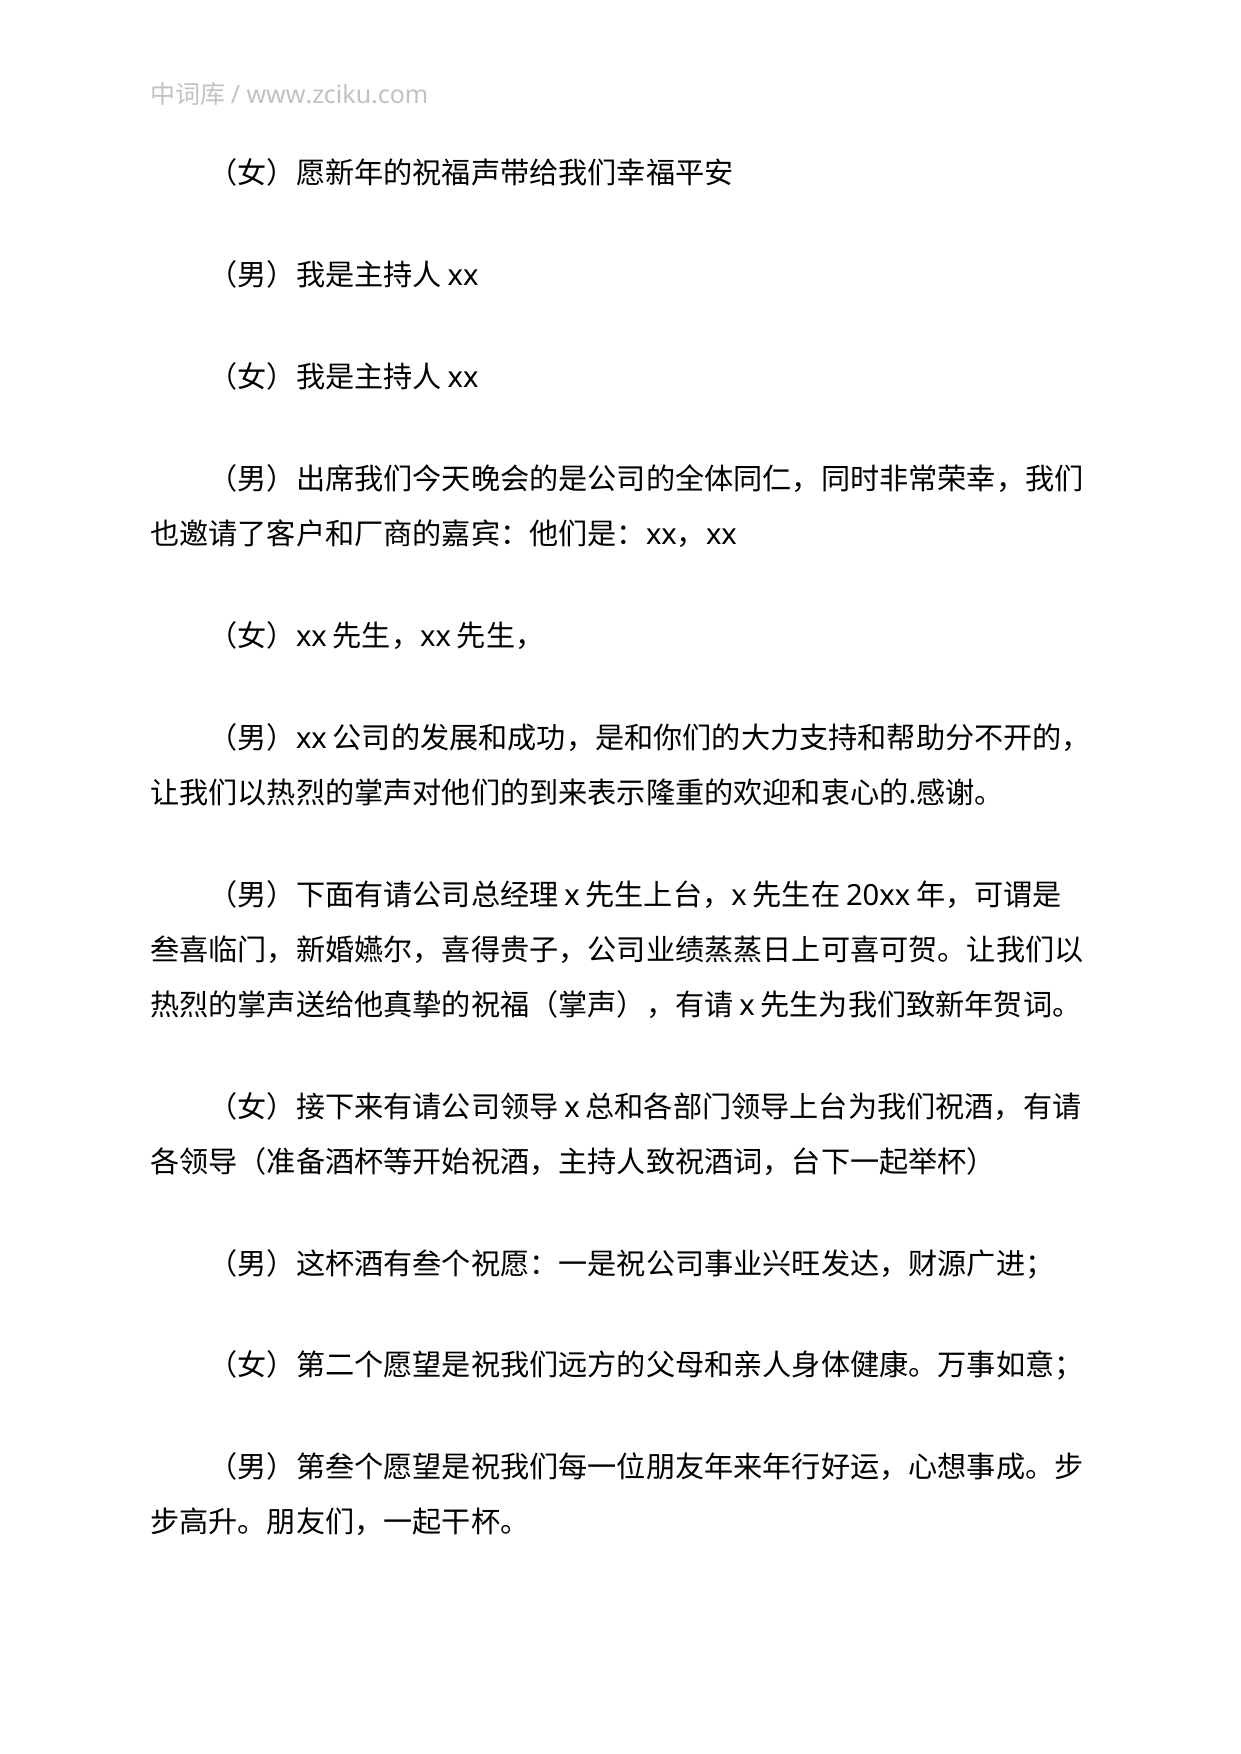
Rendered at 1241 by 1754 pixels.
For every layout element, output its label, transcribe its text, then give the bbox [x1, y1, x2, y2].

text （女）第二个愿望是祝我们远方的父母和亲人身体健康。万事如意； [150, 1342, 1090, 1384]
text （男）这杯酒有叁个祝愿：一是祝公司事业兴旺发达，财源广进； [150, 1240, 1090, 1282]
text （男）下面有请公司总经理x先生上台，x先生在20xx年，可谓是叁喜临门，新婚嬿尔，喜得贵子，公司业绩蒸蒸日上可喜可贺。让我们以热烈的掌声送给他真挚的祝福（掌声），有请x先生为我们致新年贺词。 [150, 872, 1090, 1024]
text （女）xx先生，xx先生， [150, 613, 1090, 655]
text （女）接下来有请公司领导x总和各部门领导上台为我们祝酒，有请各领导（准备酒杯等开始祝酒，主持人致祝酒词，台下一起举杯） [150, 1083, 1090, 1181]
text （女）愿新年的祝福声带给我们幸福平安 [150, 150, 1090, 192]
text （男）xx公司的发展和成功，是和你们的大力支持和帮助分不开的，让我们以热烈的掌声对他们的到来表示隆重的欢迎和衷心的.感谢。 [150, 714, 1090, 812]
text （男）第叁个愿望是祝我们每一位朋友年来年行好运，心想事成。步步高升。朋友们，一起干杯。 [150, 1444, 1090, 1541]
text （男）我是主持人xx [150, 252, 1090, 294]
text （女）我是主持人xx [150, 354, 1090, 396]
text （男）出席我们今天晚会的是公司的全体同仁，同时非常荣幸，我们也邀请了客户和厂商的嘉宾：他们是：xx，xx [150, 456, 1090, 553]
